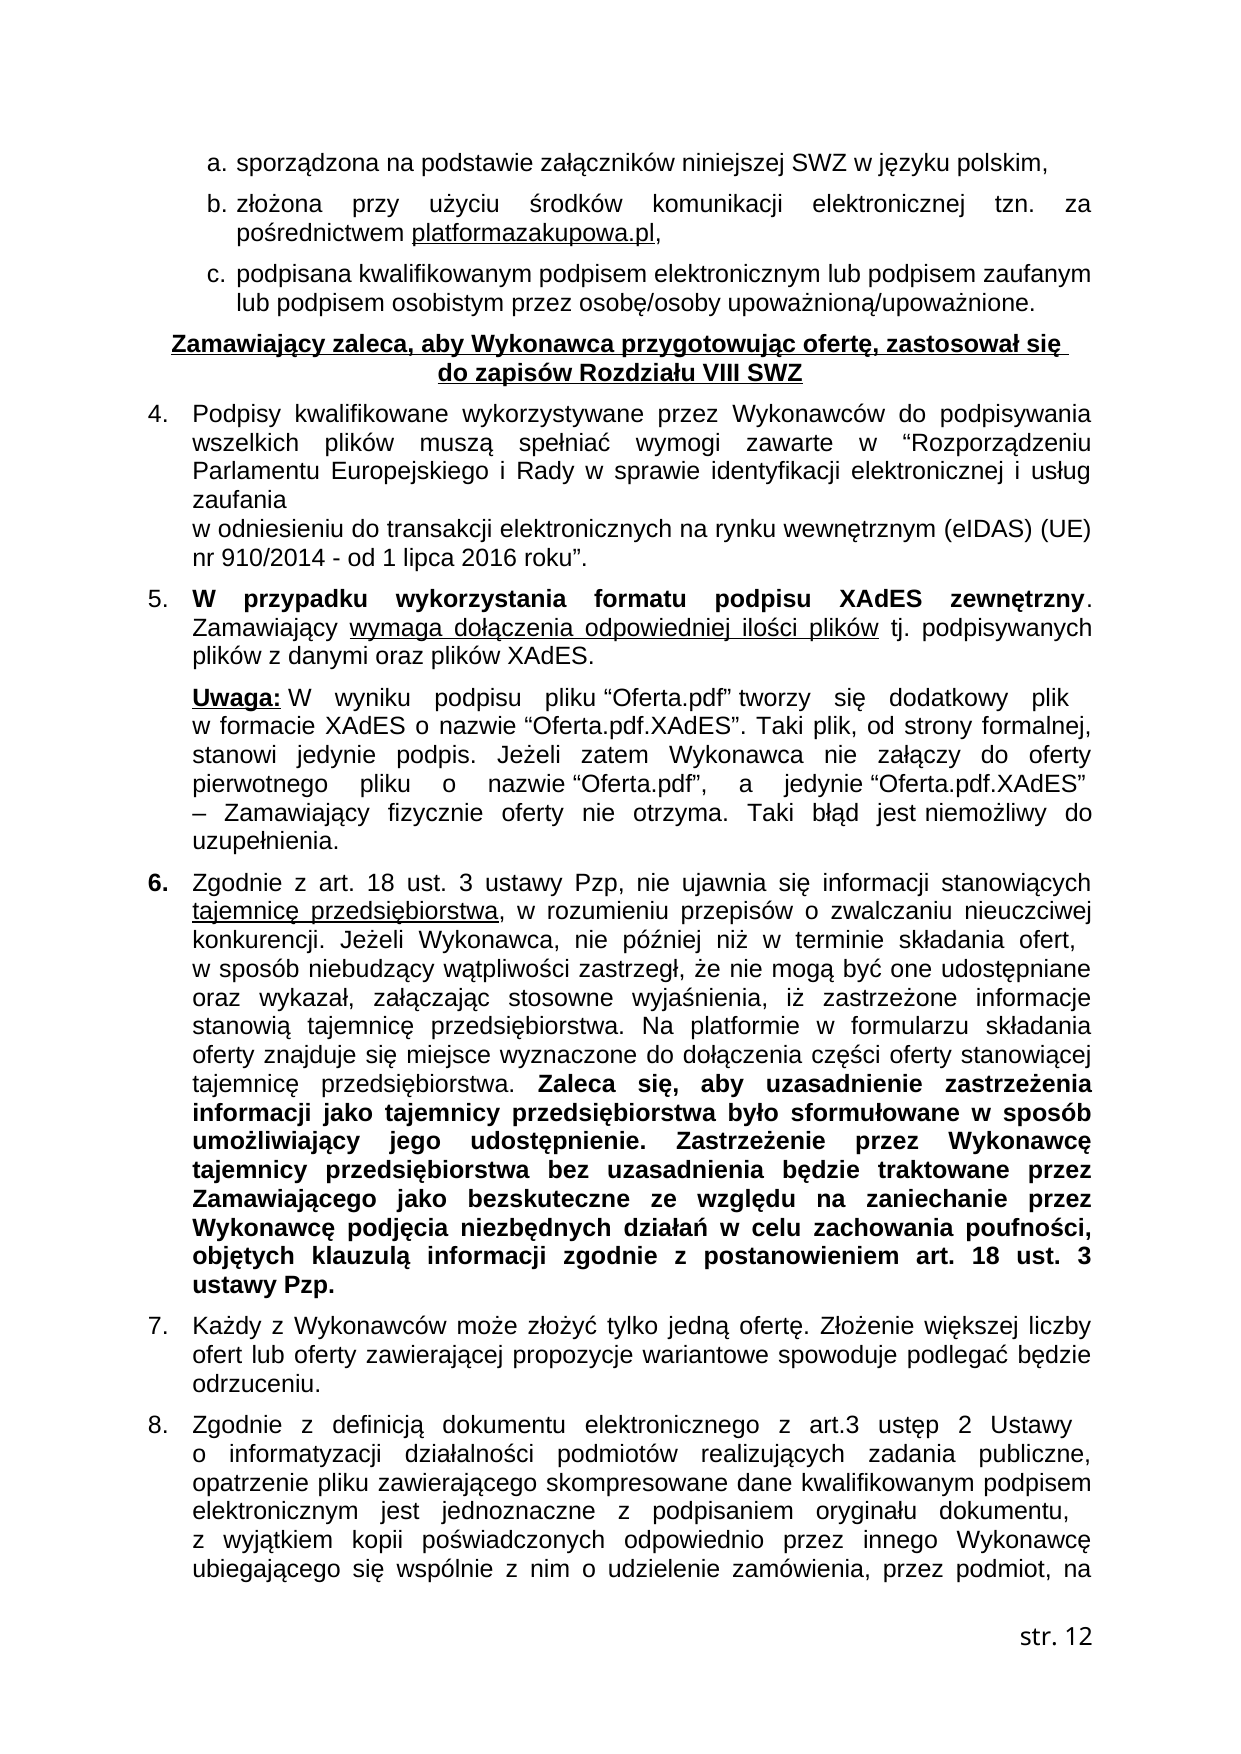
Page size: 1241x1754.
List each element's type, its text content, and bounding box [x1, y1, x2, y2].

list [148, 1410, 1093, 1583]
list W przypadku wykorzystania formatu podpisu XAdES zewnętrzny. Zamawiający wymaga dołączenia odpowiedniej ilości plików tj. podpisywanych plików z danymi oraz plików XAdES. [148, 584, 1093, 670]
list złożona przy użyciu środków komunikacji elektronicznej tzn. za pośrednictwem platformazakupowa.pl, [207, 189, 1093, 246]
text Uwaga: W wyniku podpisu pliku “Oferta.pdf” tworzy się dodatkowy plik w formacie XAdES o nazwie “Oferta.pdf.XAdES”. Taki plik, od strony formalnej, stanowi jedynie podpis. Jeżeli zatem Wykonawca nie załączy do oferty pierwotnego pliku o nazwie “Oferta.pdf”, a jedynie “Oferta.pdf.XAdES” – Zamawiający fizycznie oferty nie otrzyma. Taki błąd jest niemożliwy do uzupełnienia. [192, 683, 1093, 855]
list sporządzona na podstawie załączników niniejszej SWZ w języku polskim, [207, 148, 1093, 176]
list Każdy z Wykonawców może złożyć tylko jedną ofertę. Złożenie większej liczby ofert lub oferty zawierającej propozycje wariantowe spowoduje podlegać będzie odrzuceniu. [148, 1311, 1093, 1398]
list Zgodnie z art. 18 ust. 3 ustawy Pzp, nie ujawnia się informacji stanowiących tajemnicę przedsiębiorstwa, w rozumieniu przepisów o zwalczaniu nieuczciwej konkurencji. Jeżeli Wykonawca, nie później niż w terminie składania ofert, w sposób niebudzący wątpliwości zastrzegł, że nie mogą być one udostępniane oraz wykazał, załączając stosowne wyjaśnienia, iż zastrzeżone informacje stanowią tajemnicę przedsiębiorstwa. Na platformie w formularzu składania oferty znajduje się miejsce wyznaczone do dołączenia części oferty stanowiącej tajemnicę przedsiębiorstwa. Zaleca się, aby uzasadnienie zastrzeżenia informacji jako tajemnicy przedsiębiorstwa było sformułowane w sposób umożliwiający jego udostępnienie. Zastrzeżenie przez Wykonawcę tajemnicy przedsiębiorstwa bez uzasadnienia będzie traktowane przez Zamawiającego jako bezskuteczne ze względu na zaniechanie przez Wykonawcę podjęcia niezbędnych działań w celu zachowania poufności, objętych klauzulą informacji zgodnie z postanowieniem art. 18 ust. 3 ustawy Pzp. [148, 868, 1093, 1299]
text Zamawiający zaleca, aby Wykonawca przygotowując ofertę, zastosował się do zapisów Rozdziału VIII SWZ [148, 329, 1093, 386]
list podpisana kwalifikowanym podpisem elektronicznym lub podpisem zaufanym lub podpisem osobistym przez osobę/osoby upoważnioną/upoważnione. [207, 259, 1093, 316]
list Podpisy kwalifikowane wykorzystywane przez Wykonawców do podpisywania wszelkich plików muszą spełniać wymogi zawarte w “Rozporządzeniu Parlamentu Europejskiego i Rady w sprawie identyfikacji elektronicznej i usług zaufania w odniesieniu do transakcji elektronicznych na rynku wewnętrznym (eIDAS) (UE) nr 910/2014 - od 1 lipca 2016 roku”. [148, 399, 1093, 571]
